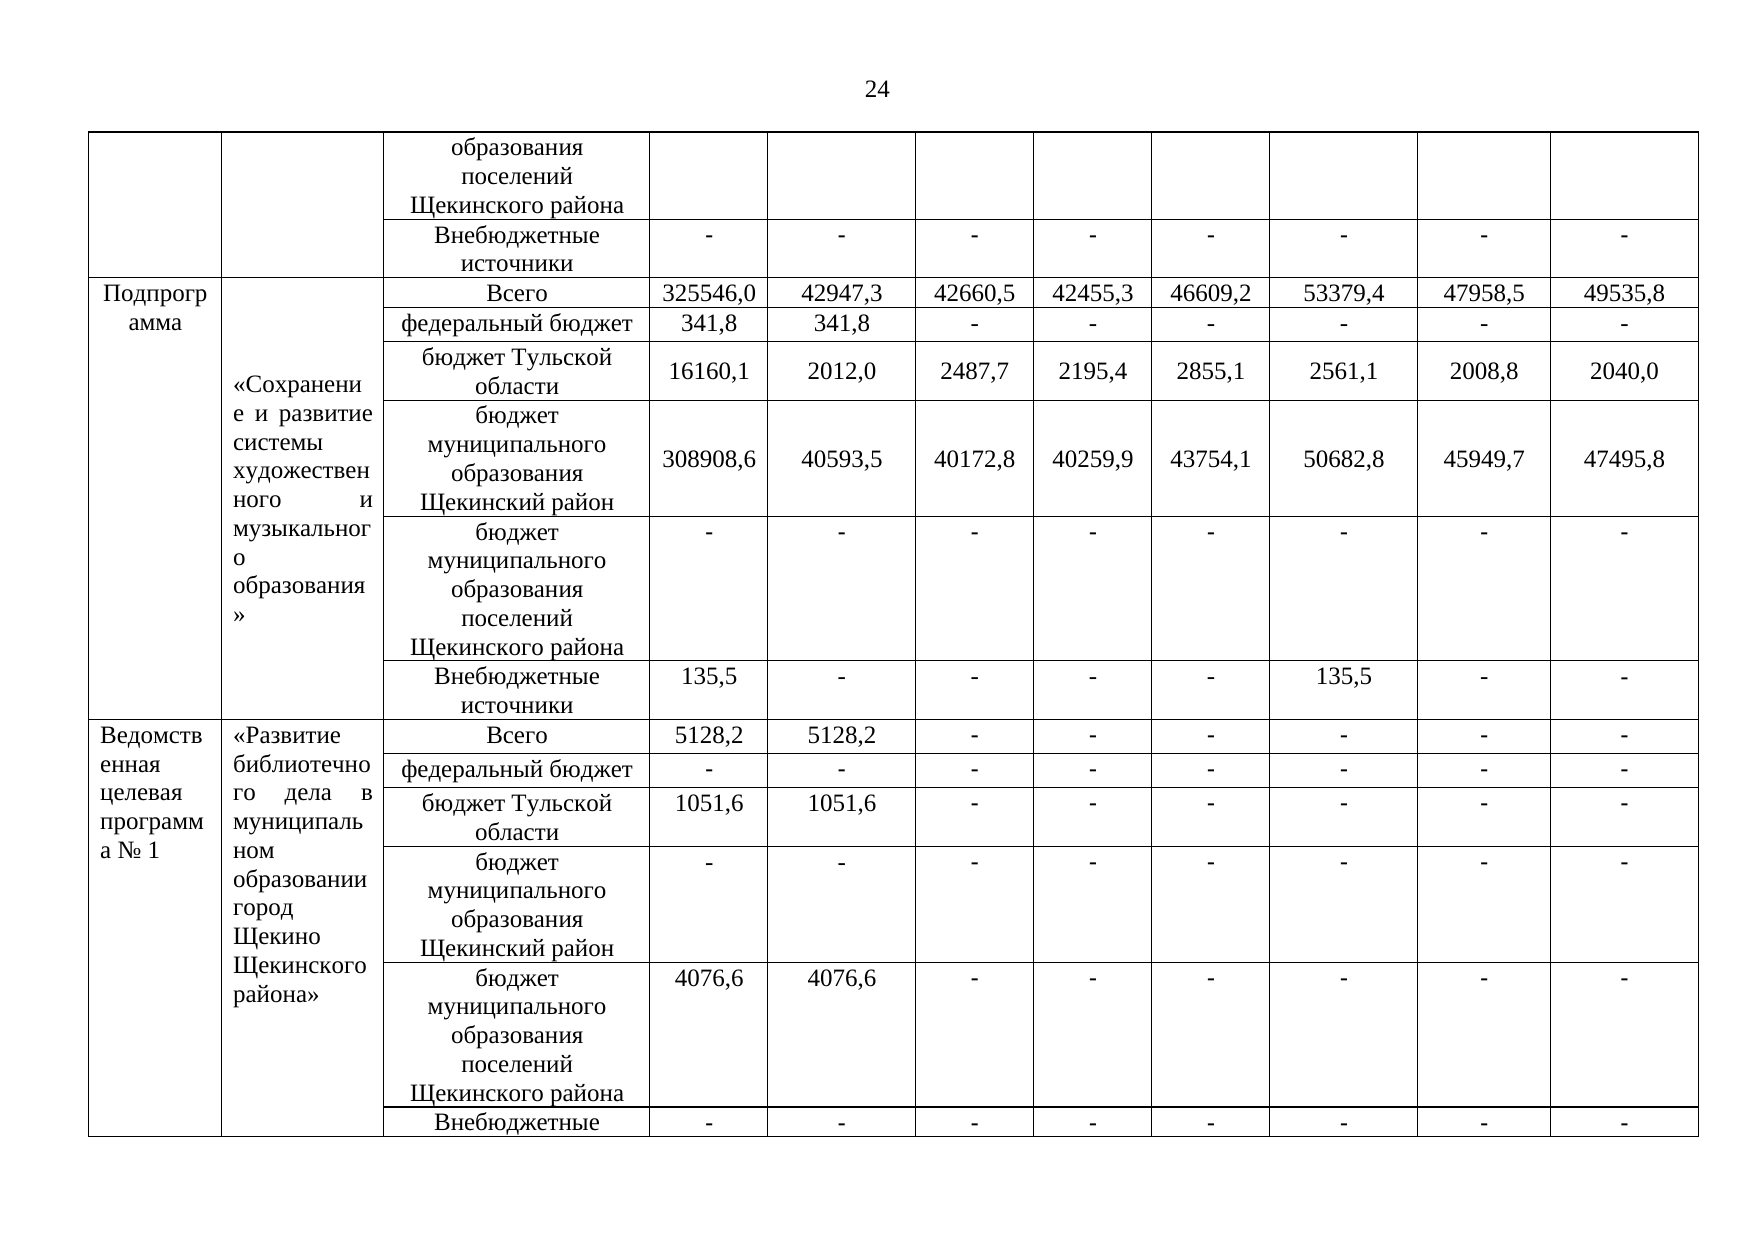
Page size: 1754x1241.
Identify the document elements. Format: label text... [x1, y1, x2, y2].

table_cell «Развитие библиотечного дела в муниципальном образовании город Щекино Щекинского района» [222, 720, 383, 1136]
table_cell - [1418, 517, 1550, 660]
table_cell - [916, 220, 1033, 277]
table_cell - [650, 754, 767, 787]
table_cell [384, 847, 649, 962]
table_cell - [1418, 1108, 1550, 1136]
table_cell 2855,1 [1152, 342, 1269, 399]
table_cell - [1270, 220, 1417, 277]
table_cell 1051,6 [650, 788, 767, 846]
table_cell 40259,9 [1034, 401, 1151, 516]
table_cell - [650, 517, 767, 660]
table_cell - [1152, 308, 1269, 341]
table_cell - [1551, 754, 1698, 787]
table_cell 2040,0 [1551, 342, 1698, 399]
table_cell - [1152, 847, 1269, 962]
table_cell - [1034, 661, 1151, 719]
table_cell 53379,4 [1270, 278, 1417, 307]
table_cell - [650, 847, 767, 962]
table_cell - [916, 788, 1033, 846]
table_cell 2561,1 [1270, 342, 1417, 399]
table_cell 308908,6 [650, 401, 767, 516]
table_cell - [1270, 517, 1417, 660]
table_cell - [650, 1108, 767, 1136]
table_cell - [1034, 1108, 1151, 1136]
table_cell 40172,8 [916, 401, 1033, 516]
table_cell - [1270, 133, 1417, 219]
table_cell 43754,1 [1152, 401, 1269, 516]
table_cell - [768, 661, 915, 719]
table_cell 42455,3 [1034, 278, 1151, 307]
table_cell 50682,8 [1270, 401, 1417, 516]
table_cell - [1551, 133, 1698, 219]
table_cell 4076,6 [768, 963, 915, 1106]
table_cell Ведомственная целевая программа № 1 [89, 720, 221, 1136]
table_cell - [1418, 788, 1550, 846]
table_cell - [1418, 133, 1550, 219]
table_cell - [1270, 308, 1417, 341]
table_cell 47495,8 [1551, 401, 1698, 516]
table_cell - [1551, 1108, 1698, 1136]
table_cell - [1551, 963, 1698, 1106]
table_cell 325546,0 [650, 278, 767, 307]
table_cell - [768, 1108, 915, 1136]
table_cell - [916, 720, 1033, 753]
table_cell - [1152, 963, 1269, 1106]
table_cell 45949,7 [1418, 401, 1550, 516]
table_cell - [1551, 788, 1698, 846]
table_cell - [1152, 220, 1269, 277]
table_cell - [1152, 133, 1269, 219]
table_cell 40593,5 [768, 401, 915, 516]
table_cell - [768, 133, 915, 219]
table_cell - [1270, 720, 1417, 753]
table_cell 2008,8 [1418, 342, 1550, 399]
table_cell 5128,2 [650, 720, 767, 753]
table_cell - [1270, 754, 1417, 787]
table_cell - [916, 517, 1033, 660]
table_cell - [1270, 788, 1417, 846]
table_cell - [768, 517, 915, 660]
table_cell - [1551, 661, 1698, 719]
table_cell - [1034, 133, 1151, 219]
table_cell - [650, 133, 767, 219]
table_cell - [1152, 754, 1269, 787]
table_cell - [916, 133, 1033, 219]
table_cell - [1034, 754, 1151, 787]
table_cell - [916, 308, 1033, 341]
table_cell 47958,5 [1418, 278, 1550, 307]
table_cell - [1034, 308, 1151, 341]
table_cell - [1418, 963, 1550, 1106]
table_cell - [1551, 847, 1698, 962]
table_cell Внебюджетные источники [384, 220, 649, 277]
table_cell Всего [384, 278, 649, 307]
table_cell - [1034, 788, 1151, 846]
table_cell - [768, 220, 915, 277]
table_cell 341,8 [650, 308, 767, 341]
table_cell - [1034, 847, 1151, 962]
table_cell - [1418, 754, 1550, 787]
table_cell 42660,5 [916, 278, 1033, 307]
table_cell - [1551, 308, 1698, 341]
table_cell федеральный бюджет [384, 308, 649, 341]
table_cell 2195,4 [1034, 342, 1151, 399]
table_cell 2012,0 [768, 342, 915, 399]
table_cell Всего [384, 720, 649, 753]
table_cell 42947,3 [768, 278, 915, 307]
table_cell - [1152, 788, 1269, 846]
table_cell - [1551, 517, 1698, 660]
table_cell 46609,2 [1152, 278, 1269, 307]
table_cell - [1152, 661, 1269, 719]
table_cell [384, 133, 649, 219]
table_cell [384, 1108, 649, 1136]
table_cell - [916, 963, 1033, 1106]
table_cell федеральный бюджет [384, 754, 649, 787]
table_cell - [1034, 963, 1151, 1106]
table_cell Подпрограмма [89, 278, 221, 719]
table_cell 49535,8 [1551, 278, 1698, 307]
table_cell «Сохранение и развитие системы художественного и музыкального образования» [222, 278, 383, 719]
table_cell - [1152, 517, 1269, 660]
table_cell 5128,2 [768, 720, 915, 753]
table_cell - [1418, 847, 1550, 962]
table_cell - [1270, 1108, 1417, 1136]
table_cell - [768, 754, 915, 787]
table_cell - [1034, 517, 1151, 660]
table_cell 135,5 [650, 661, 767, 719]
table_cell - [916, 847, 1033, 962]
table_cell - [1034, 220, 1151, 277]
table_cell - [650, 220, 767, 277]
table_cell 2487,7 [916, 342, 1033, 399]
table_cell бюджет муниципального образования Щекинский район [384, 401, 649, 516]
table_cell - [1551, 720, 1698, 753]
table_cell Внебюджетные источники [384, 661, 649, 719]
table_cell 1051,6 [768, 788, 915, 846]
table_cell 4076,6 [650, 963, 767, 1106]
table_cell бюджет муниципального образования поселений Щекинского района [384, 963, 649, 1106]
table_cell - [1152, 720, 1269, 753]
table_cell - [916, 754, 1033, 787]
table_cell - [1418, 308, 1550, 341]
table_cell - [768, 847, 915, 962]
table_cell 341,8 [768, 308, 915, 341]
table_cell - [1270, 847, 1417, 962]
table_cell - [1034, 720, 1151, 753]
table_cell - [1418, 720, 1550, 753]
table_cell 135,5 [1270, 661, 1417, 719]
table_cell - [1418, 220, 1550, 277]
table_cell бюджет Тульской области [384, 342, 649, 399]
table_cell - [916, 1108, 1033, 1136]
table_cell - [1270, 963, 1417, 1106]
table_cell - [1152, 1108, 1269, 1136]
table_cell - [1551, 220, 1698, 277]
table_cell бюджет Тульской области [384, 788, 649, 846]
table_cell 16160,1 [650, 342, 767, 399]
table_cell бюджет муниципального образования поселений Щекинского района [384, 517, 649, 660]
table_cell - [1418, 661, 1550, 719]
table_cell - [916, 661, 1033, 719]
